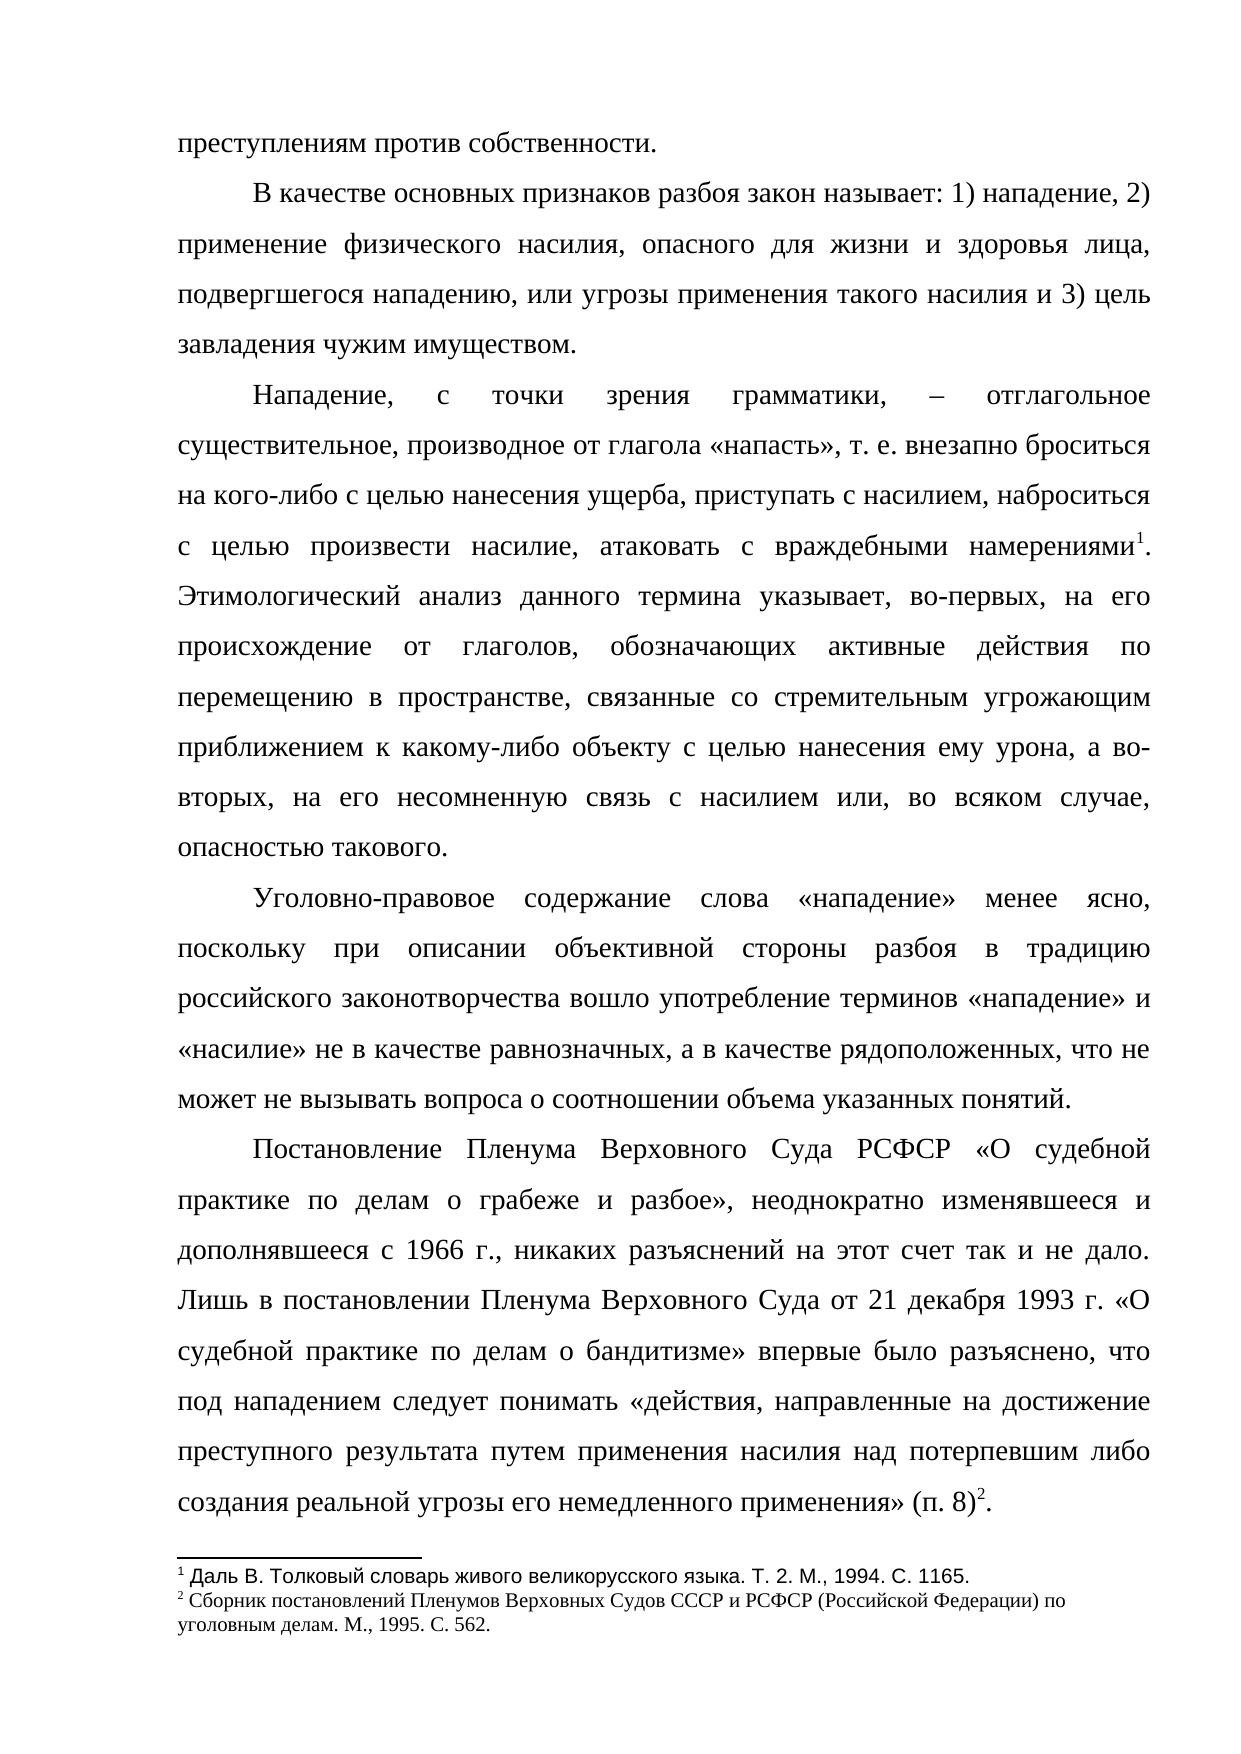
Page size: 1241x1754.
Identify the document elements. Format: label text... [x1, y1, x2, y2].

text В качестве основных признаков разбоя закон называет: 1) нападение, 2) применение физического насилия, опасного для жизни и здоровья лица, подвергшегося нападению, или угрозы применения такого насилия и 3) цель завладения чужим имуществом. [177, 176, 1152, 360]
text Постановление Пленума Верховного Суда РСФСР «О судебной практике по делам о грабеже и разбое», неоднократно изменявшееся и дополнявшееся с 1966 г., никаких разъяснений на этот счет так и не дало. Лишь в постановлении Пленума Верховного Суда от 21 декабря 1993 г. «О судебной практике по делам о бандитизме» впервые было разъяснено, что под нападением следует понимать «действия, направленные на достижение преступного результата путем применения насилия над потерпевшим либо создания реальной угрозы его немедленного применения» (п. 8). [177, 1131, 1152, 1517]
text Уголовно-правовое содержание слова «нападение» менее ясно, поскольку при описании объективной стороны разбоя в традицию российского законотворчества вошло употребление терминов «нападение» и «насилие» не в качестве равнозначных, а в качестве рядоположенных, что не может не вызывать вопроса о соотношении объема указанных понятий. [177, 880, 1152, 1115]
text Нападение, с точки зрения грамматики, – отглагольное существительное, производное от глагола «напасть», т. е. внезапно броситься на кого-либо с целью нанесения ущерба, приступать с насилием, наброситься с целью произвести насилие, атаковать с враждебными намерениями. Этимологический анализ данного термина указывает, во-первых, на его происхождение от глаголов, обозначающих активные действия по перемещению в пространстве, связанные со стремительным угрожающим приближением к какому-либо объекту с целью нанесения ему урона, а во-вторых, на его несомненную связь с насилием или, во всяком случае, опасностью такового. [177, 377, 1152, 863]
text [177, 125, 1152, 159]
